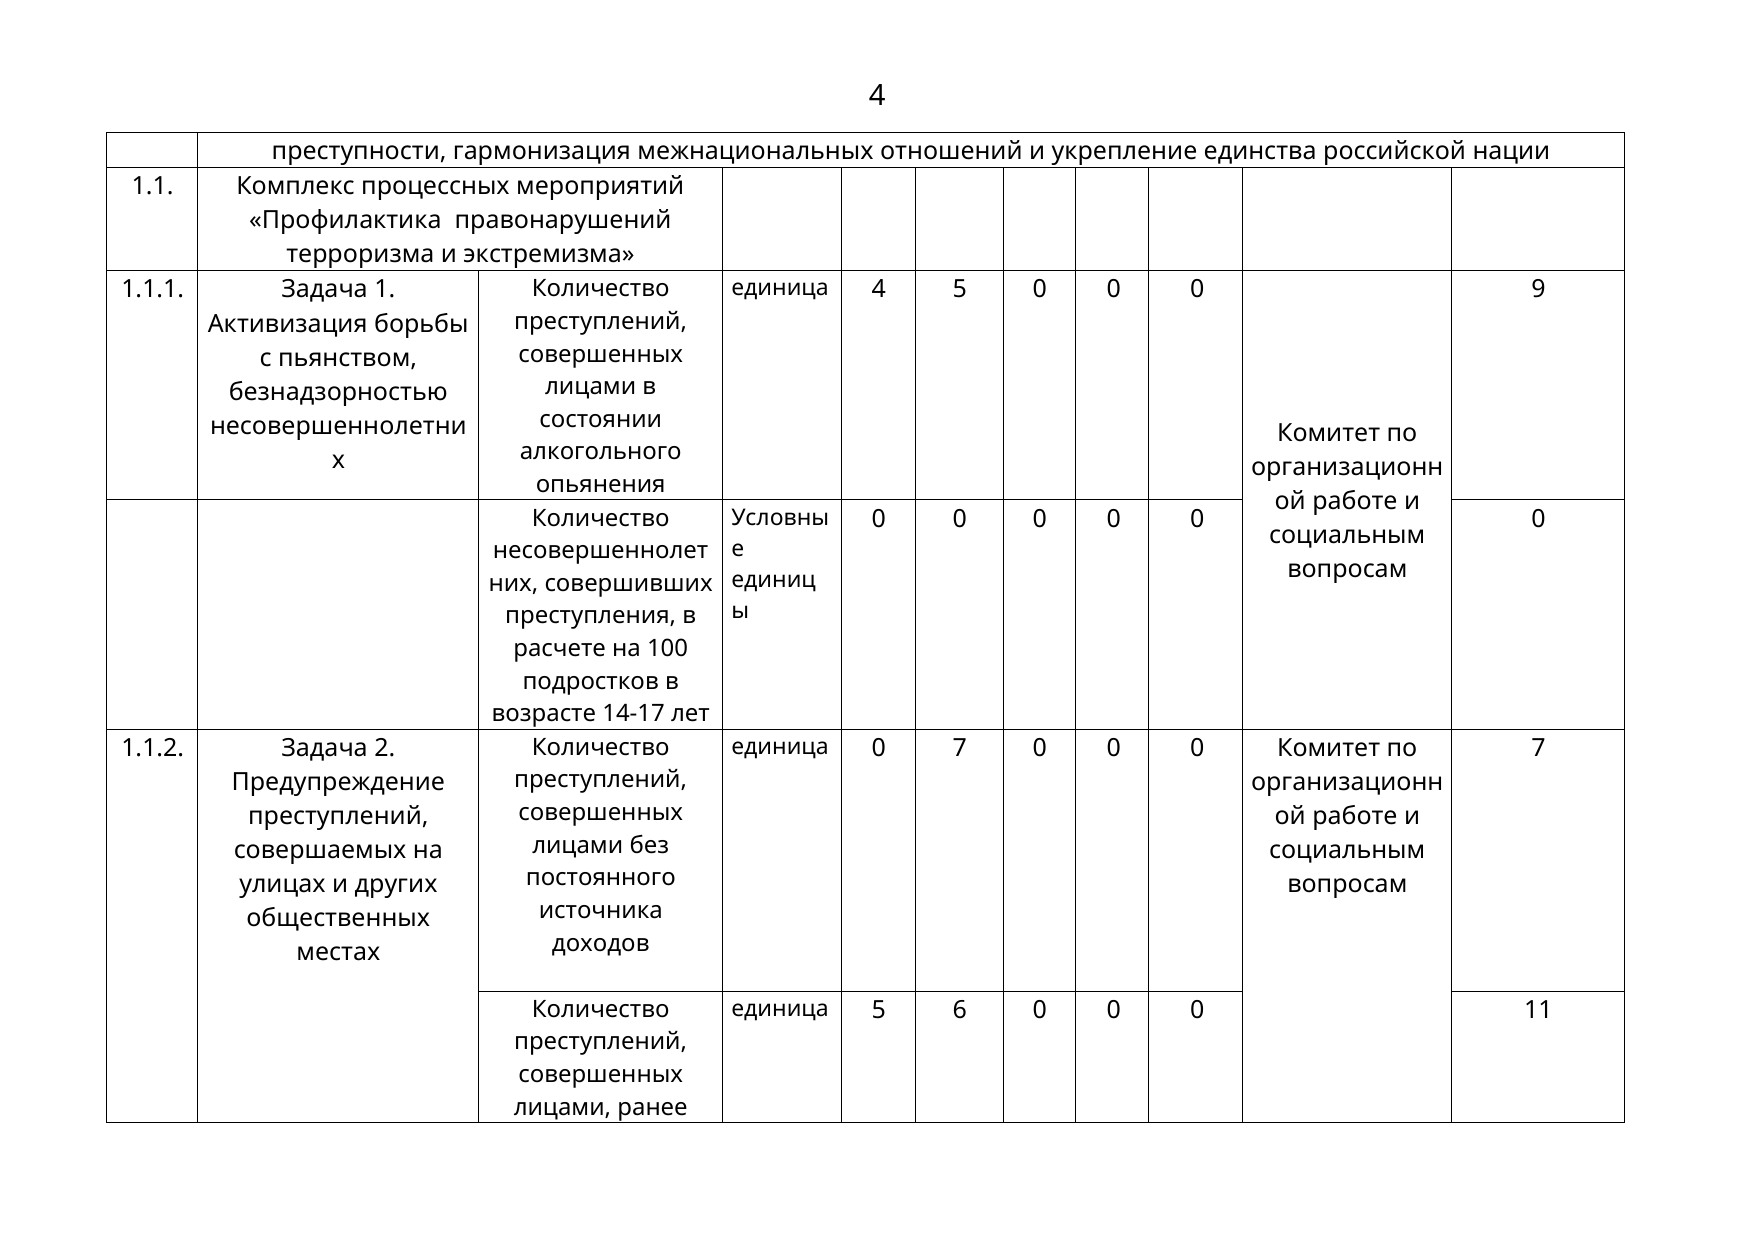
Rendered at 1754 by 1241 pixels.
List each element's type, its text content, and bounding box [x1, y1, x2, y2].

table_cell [198, 133, 1624, 167]
table_cell 11 [1452, 992, 1624, 1122]
table_cell 0 [1452, 500, 1624, 729]
table_cell 0 [1004, 992, 1075, 1122]
table_cell [842, 168, 915, 270]
table_cell 1.1.1. [107, 271, 197, 499]
table_cell [1076, 168, 1148, 270]
table_cell Комитет по организационной работе и социальным вопросам [1243, 271, 1451, 729]
table_cell 1.1.2. [107, 730, 197, 1122]
table_cell Комитет по организационной работе и социальным вопросам [1243, 730, 1451, 1122]
table_cell [1149, 168, 1242, 270]
table_cell 0 [1076, 271, 1148, 499]
table_cell 0 [1149, 271, 1242, 499]
table_cell 0 [842, 730, 915, 991]
table_cell Комплекс процессных мероприятий «Профилактика правонарушений терроризма и экстремизма» [198, 168, 722, 270]
table_cell Задача 2. Предупреждение преступлений, совершаемых на улицах и других общественных местах [198, 730, 478, 1122]
table_cell 7 [1452, 730, 1624, 991]
table_cell 0 [1076, 500, 1148, 729]
table_cell 0 [916, 500, 1003, 729]
table_cell 6 [916, 992, 1003, 1122]
table_cell 0 [1076, 730, 1148, 991]
table_cell 5 [916, 271, 1003, 499]
table_cell единица [723, 992, 841, 1122]
table_cell 0 [1004, 730, 1075, 991]
table_cell 1. [107, 133, 197, 167]
table_cell Количество несовершеннолетних, совершивших преступления, в расчете на 100 подростков в возрасте 14-17 лет [479, 500, 722, 729]
table_cell 0 [1149, 992, 1242, 1122]
table_cell Задача 1. Активизация борьбы с пьянством, безнадзорностью несовершеннолетних [198, 271, 478, 499]
table_cell 7 [916, 730, 1003, 991]
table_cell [479, 992, 722, 1122]
table_cell 0 [1076, 992, 1148, 1122]
table_cell 1.1. [107, 168, 197, 270]
table_cell 5 [842, 992, 915, 1122]
table_cell 0 [1149, 500, 1242, 729]
table_cell 0 [1149, 730, 1242, 991]
table_cell [107, 500, 197, 729]
table_cell 4 [842, 271, 915, 499]
table_cell Количество преступлений, совершенных лицами в состоянии алкогольного опьянения [479, 271, 722, 499]
table_cell 9 [1452, 271, 1624, 499]
table_cell 0 [1004, 271, 1075, 499]
table_cell [1004, 168, 1075, 270]
table_cell [723, 168, 841, 270]
table_cell Условные единицы [723, 500, 841, 729]
table_cell [1243, 168, 1451, 270]
table_cell 0 [842, 500, 915, 729]
table_cell [916, 168, 1003, 270]
table_cell [198, 500, 478, 729]
table_cell Количество преступлений, совершенных лицами без постоянного источника доходов [479, 730, 722, 991]
table_cell единица [723, 271, 841, 499]
table_cell [1452, 168, 1624, 270]
table_cell 0 [1004, 500, 1075, 729]
table_cell единица [723, 730, 841, 991]
